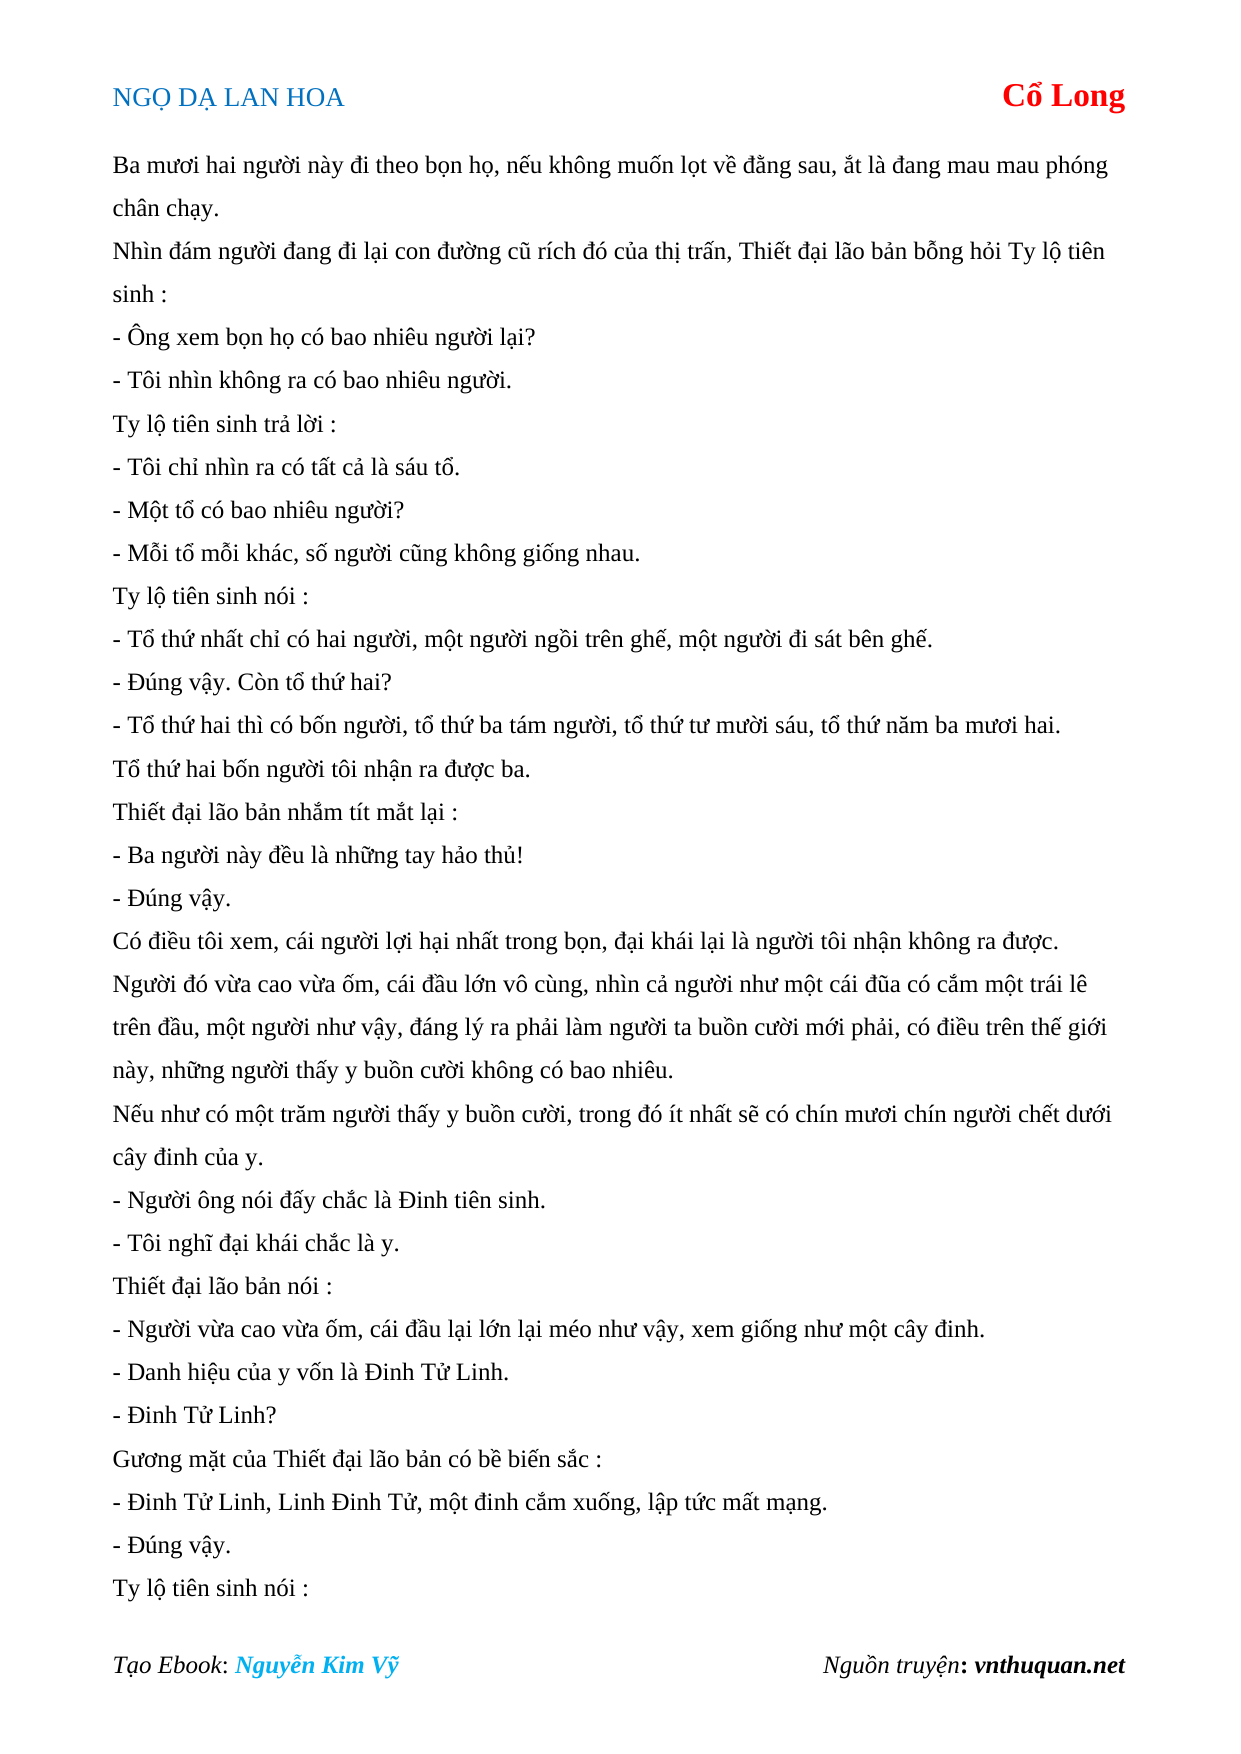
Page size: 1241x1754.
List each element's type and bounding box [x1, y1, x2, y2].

text [112, 150, 1128, 1602]
